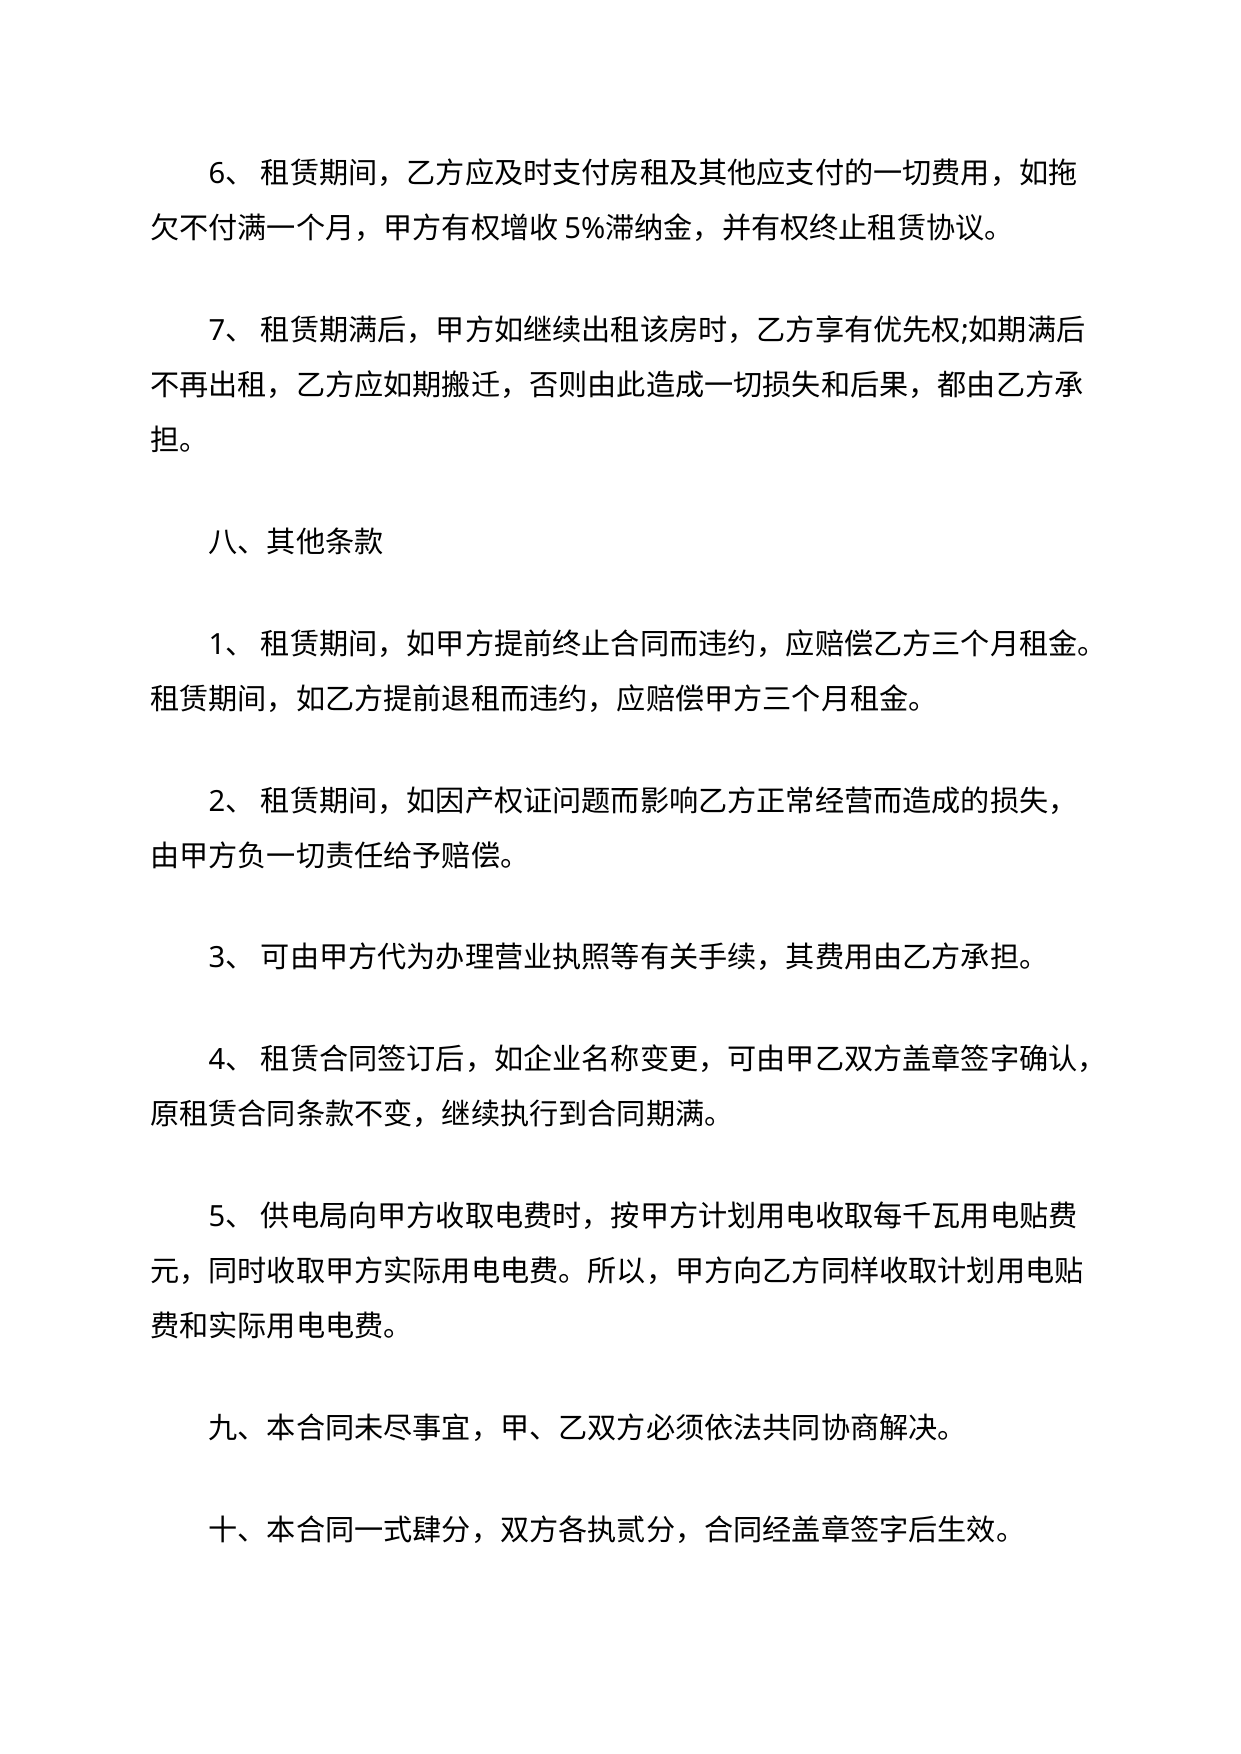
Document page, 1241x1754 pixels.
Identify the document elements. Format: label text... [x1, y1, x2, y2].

text 7、 租赁期满后，甲方如继续出租该房时，乙方享有优先权;如期满后不再出租，乙方应如期搬迁，否则由此造成一切损失和后果，都由乙方承担。 [150, 307, 1090, 459]
text 九、本合同未尽事宜，甲、乙双方必须依法共同协商解决。 [150, 1404, 1090, 1447]
text 6、 租赁期间，乙方应及时支付房租及其他应支付的一切费用，如拖欠不付满一个月，甲方有权增收5%滞纳金，并有权终止租赁协议。 [150, 150, 1090, 247]
text 1、 租赁期间，如甲方提前终止合同而违约，应赔偿乙方三个月租金。租赁期间，如乙方提前退租而违约，应赔偿甲方三个月租金。 [150, 620, 1090, 718]
text 八、其他条款 [150, 519, 1090, 561]
text 5、 供电局向甲方收取电费时，按甲方计划用电收取每千瓦用电贴费 元，同时收取甲方实际用电电费。所以，甲方向乙方同样收取计划用电贴费和实际用电电费。 [150, 1193, 1090, 1345]
text 十、本合同一式肆分，双方各执贰分，合同经盖章签字后生效。 [150, 1506, 1090, 1548]
text 4、 租赁合同签订后，如企业名称变更，可由甲乙双方盖章签字确认，原租赁合同条款不变，继续执行到合同期满。 [150, 1036, 1090, 1133]
text 3、 可由甲方代为办理营业执照等有关手续，其费用由乙方承担。 [150, 934, 1090, 976]
text 2、 租赁期间，如因产权证问题而影响乙方正常经营而造成的损失，由甲方负一切责任给予赔偿。 [150, 777, 1090, 874]
